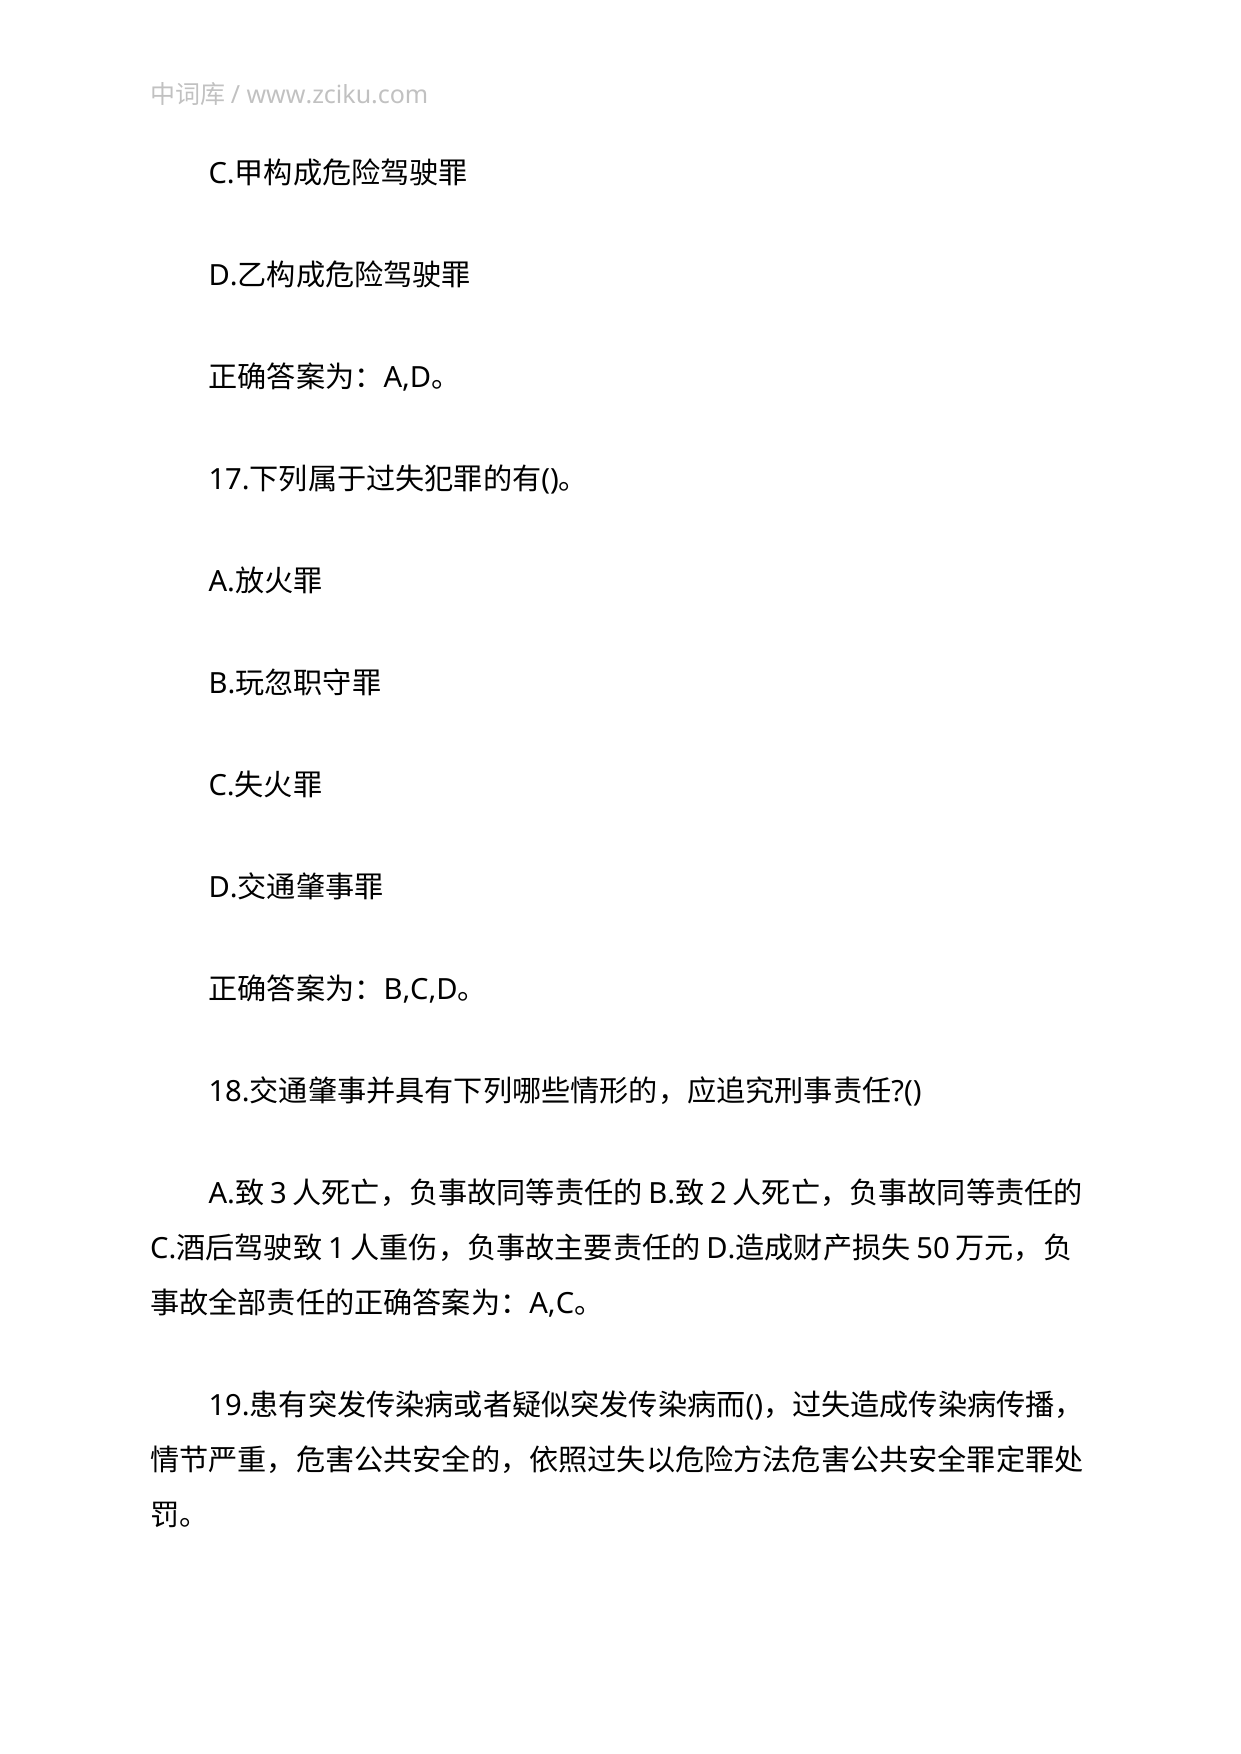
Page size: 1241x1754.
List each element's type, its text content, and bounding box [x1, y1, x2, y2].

text A.致3人死亡，负事故同等责任的B.致2人死亡，负事故同等责任的C.酒后驾驶致1人重伤，负事故主要责任的D.造成财产损失50万元，负事故全部责任的正确答案为：A,C。 [150, 1170, 1090, 1322]
text C.甲构成危险驾驶罪 [150, 150, 1090, 192]
text 正确答案为：A,D。 [150, 354, 1090, 396]
text C.失火罪 [150, 762, 1090, 804]
text A.放火罪 [150, 558, 1090, 600]
text 18.交通肇事并具有下列哪些情形的，应追究刑事责任?() [150, 1068, 1090, 1110]
text 正确答案为：B,C,D。 [150, 966, 1090, 1008]
text D.乙构成危险驾驶罪 [150, 252, 1090, 294]
text B.玩忽职守罪 [150, 660, 1090, 702]
text 17.下列属于过失犯罪的有()。 [150, 456, 1090, 498]
text D.交通肇事罪 [150, 864, 1090, 906]
text 19.患有突发传染病或者疑似突发传染病而()，过失造成传染病传播，情节严重，危害公共安全的，依照过失以危险方法危害公共安全罪定罪处罚。 [150, 1382, 1090, 1534]
